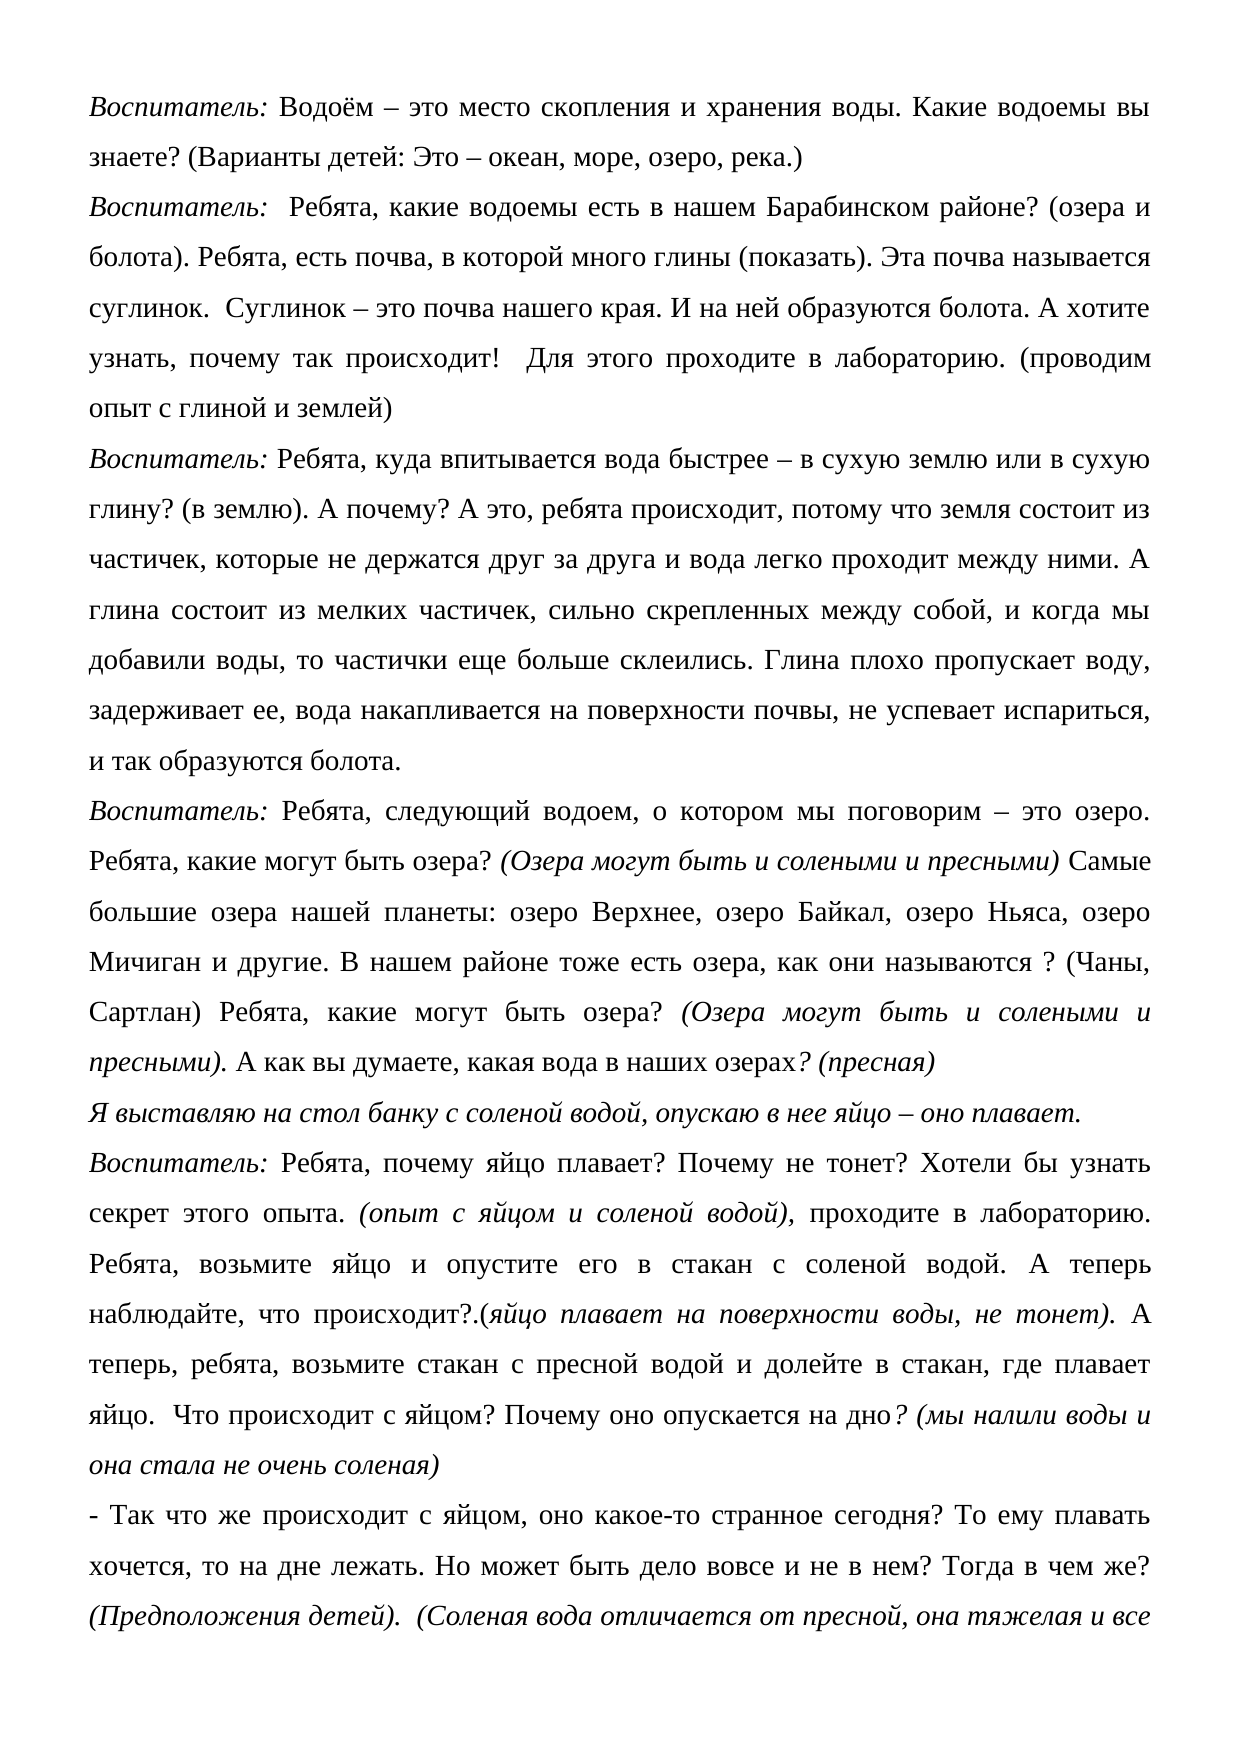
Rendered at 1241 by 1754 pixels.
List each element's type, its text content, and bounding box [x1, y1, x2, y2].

text Воспитатель: Ребята, какие водоемы есть в нашем Барабинском районе? (озера и болота). Ребята, есть почва, в которой много глины (показать). Эта почва называется суглинок. Суглинок – это почва нашего края. И на ней образуются болота. А хотите узнать, почему так происходит! Для этого проходите в лабораторию. (проводим опыт с глиной и землей) [89, 189, 1152, 424]
text Воспитатель: Ребята, следующий водоем, о котором мы поговорим – это озеро. Ребята, какие могут быть озера? (Озера могут быть и солеными и пресными) Самые большие озера нашей планеты: озеро Верхнее, озеро Байкал, озеро Ньяса, озеро Мичиган и другие. В нашем районе тоже есть озера, как они называются ? (Чаны, Сартлан) Ребята, какие могут быть озера? (Озера могут быть и солеными и пресными). А как вы думаете, какая вода в наших озерах? (пресная) [89, 793, 1152, 1078]
text Воспитатель: Ребята, куда впитывается вода быстрее – в сухую землю или в сухую глину? (в землю). А почему? А это, ребята происходит, потому что земля состоит из частичек, которые не держатся друг за друга и вода легко проходит между ними. А глина состоит из мелких частичек, сильно скрепленных между собой, и когда мы добавили воды, то частички еще больше склеились. Глина плохо пропускает воду, задерживает ее, вода накапливается на поверхности почвы, не успевает испариться, и так образуются болота. [89, 441, 1152, 776]
text Воспитатель: Водоём – это место скопления и хранения воды. Какие водоемы вы знаете? (Варианты детей: Это – океан, море, озеро, река.) [89, 89, 1152, 172]
text Воспитатель: Ребята, почему яйцо плавает? Почему не тонет? Хотели бы узнать секрет этого опыта. (опыт с яйцом и соленой водой), проходите в лабораторию. Ребята, возьмите яйцо и опустите его в стакан с соленой водой. А теперь наблюдайте, что происходит?.(яйцо плавает на поверхности воды, не тонет). А теперь, ребята, возьмите стакан с пресной водой и долейте в стакан, где плавает яйцо. Что происходит с яйцом? Почему оно опускается на дно? (мы налили воды и она стала не очень соленая) [89, 1145, 1152, 1481]
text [89, 1497, 1152, 1632]
text Я выставляю на стол банку с соленой водой, опускаю в нее яйцо – оно плавает. [89, 1095, 1152, 1128]
